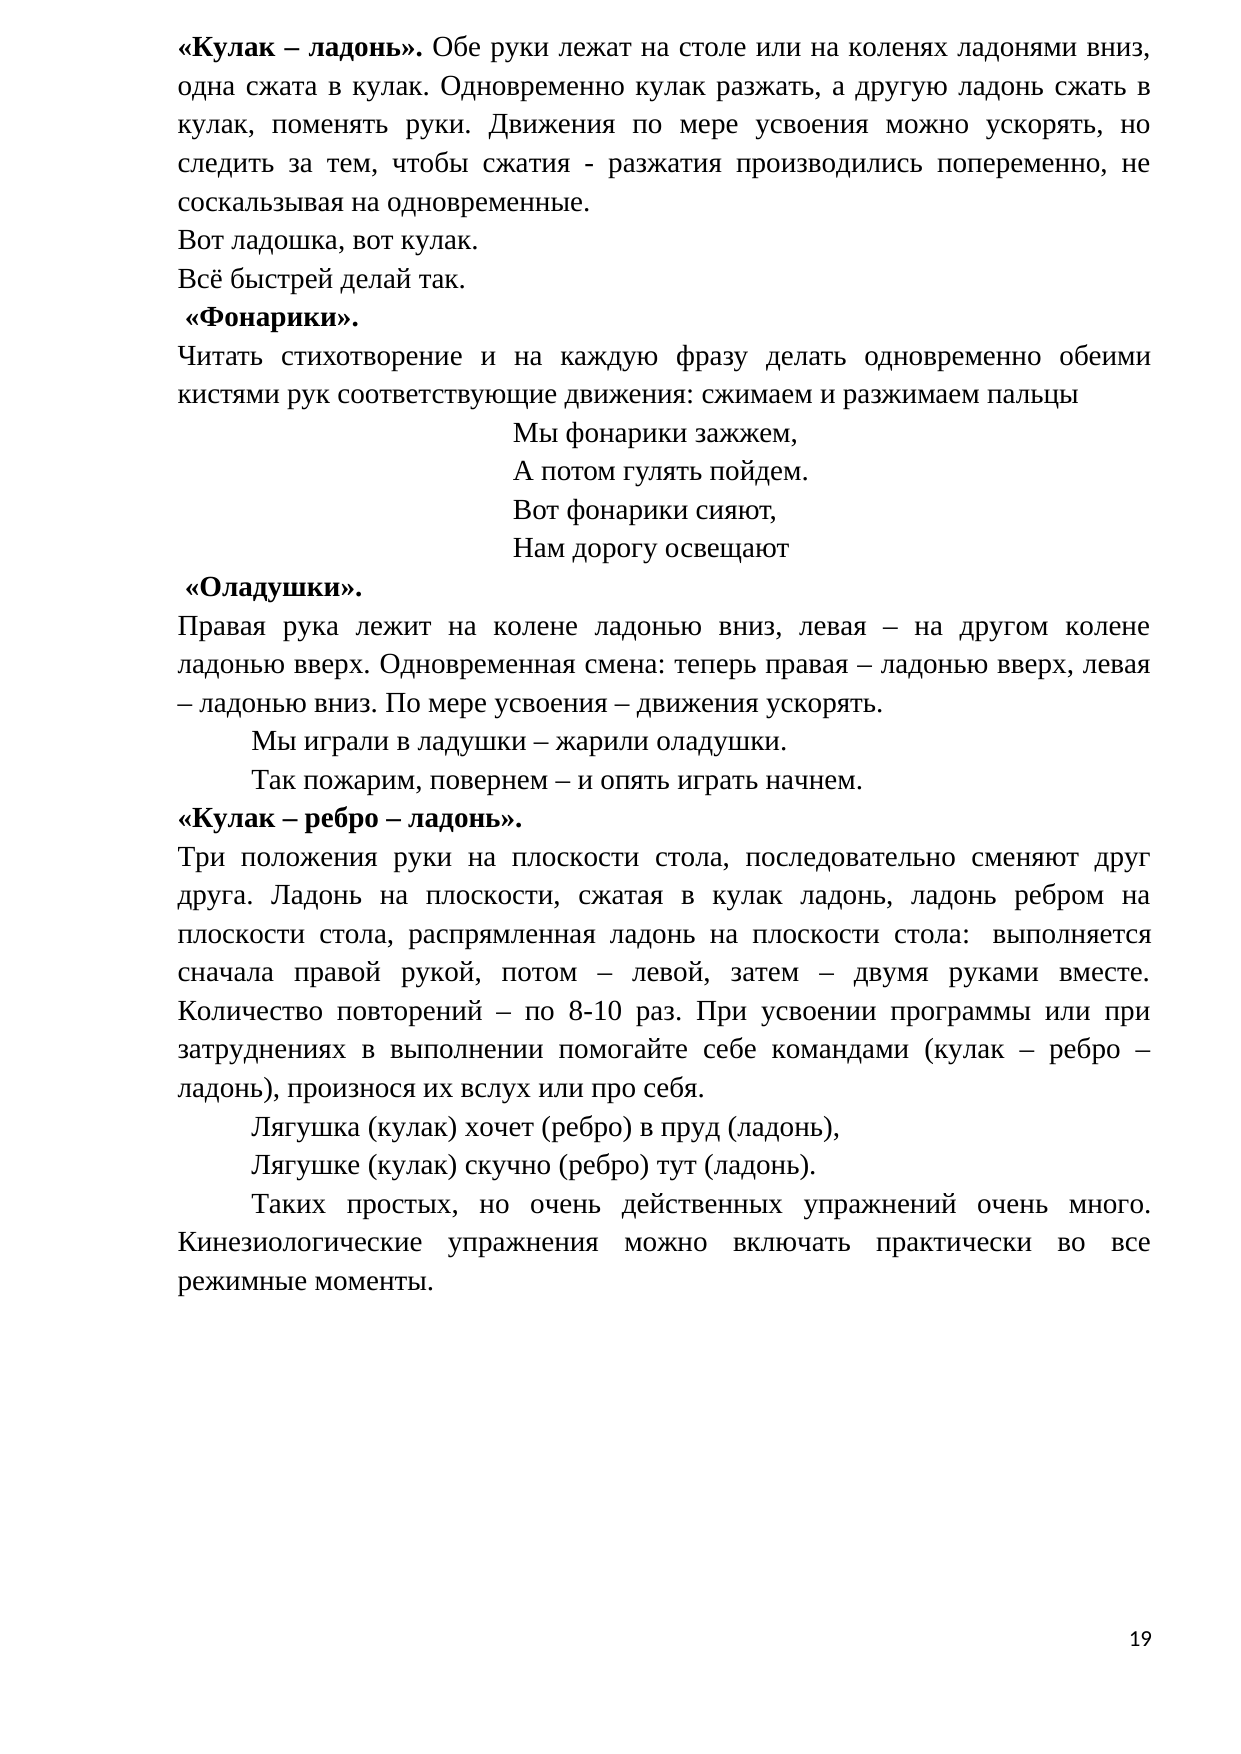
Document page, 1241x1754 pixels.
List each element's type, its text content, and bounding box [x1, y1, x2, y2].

text А потом гулять пойдем. [177, 453, 1152, 487]
text «Кулак – ребро – ладонь». [177, 800, 1152, 834]
text «Оладушки». [177, 569, 1152, 603]
text Правая рука лежит на колене ладонью вниз, левая – на другом колене ладонью вверх. Одновременная смена: теперь правая – ладонью вверх, левая – ладонью вниз. По мере усвоения – движения ускорять. [177, 608, 1152, 718]
text Нам дорогу освещают [177, 531, 1152, 564]
text Мы фонарики зажжем, [177, 415, 1152, 448]
text «Фонарики». [177, 299, 1152, 333]
text Таких простых, но очень действенных упражнений очень много. Кинезиологические упражнения можно включать практически во все режимные моменты. [177, 1186, 1152, 1296]
text Мы играли в ладушки – жарили оладушки. [177, 723, 1152, 757]
text «Кулак – ладонь». Обе руки лежат на столе или на коленях ладонями вниз, одна сжата в кулак. Одновременно кулак разжать, а другую ладонь сжать в кулак, поменять руки. Движения по мере усвоения можно ускорять, но следить за тем, чтобы сжатия - разжатия производились попеременно, не соскальзывая на одновременные. [177, 29, 1152, 217]
text Лягушке (кулак) скучно (ребро) тут (ладонь). [177, 1147, 1152, 1181]
text Так пожарим, повернем – и опять играть начнем. [177, 762, 1152, 795]
text Читать стихотворение и на каждую фразу делать одновременно обеими кистями рук соответствующие движения: сжимаем и разжимаем пальцы [177, 338, 1152, 410]
text Лягушка (кулак) хочет (ребро) в пруд (ладонь), [177, 1109, 1152, 1142]
text Три положения руки на плоскости стола, последовательно сменяют друг друга. Ладонь на плоскости, сжатая в кулак ладонь, ладонь ребром на плоскости стола, распрямленная ладонь на плоскости стола: выполняется сначала правой рукой, потом – левой, затем – двумя руками вместе. Количество повторений – по 8-10 раз. При усвоении программы или при затруднениях в выполнении помогайте себе командами (кулак – ребро – ладонь), произнося их вслух или про себя. [177, 839, 1152, 1104]
text Вот фонарики сияют, [177, 492, 1152, 526]
text Вот ладошка, вот кулак. [177, 222, 1152, 256]
text Всё быстрей делай так. [177, 261, 1152, 294]
